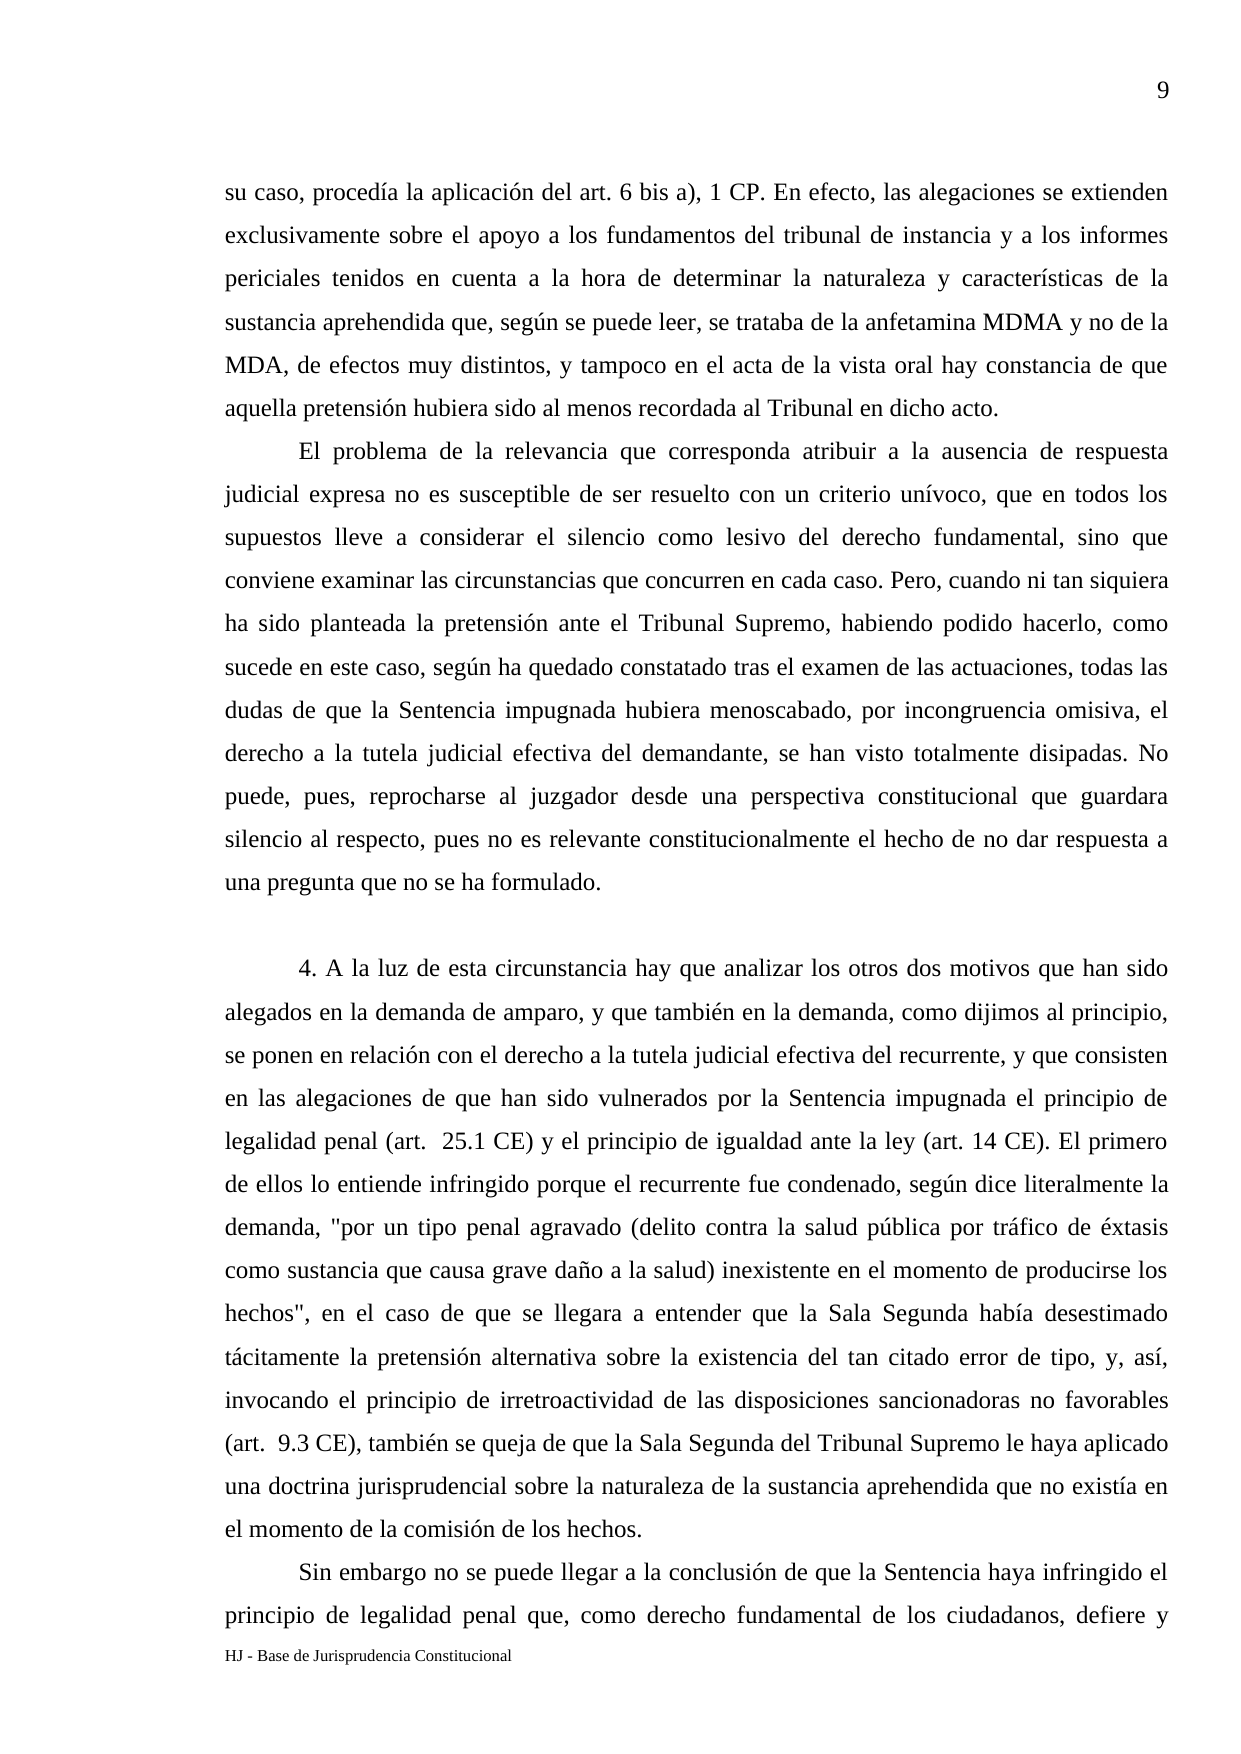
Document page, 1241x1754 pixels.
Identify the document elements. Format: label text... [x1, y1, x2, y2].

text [224, 1557, 1169, 1629]
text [224, 177, 1169, 422]
text 4. A la luz de esta circunstancia hay que analizar los otros dos motivos que han sido alegados en la demanda de amparo, y que también en la demanda, como dijimos al principio, se ponen en relación con el derecho a la tutela judicial efectiva del recurrente, y que consisten en las alegaciones de que han sido vulnerados por la Sentencia impugnada el principio de legalidad penal (art. 25.1 CE) y el principio de igualdad ante la ley (art. 14 CE). El primero de ellos lo entiende infringido porque el recurrente fue condenado, según dice literalmente la demanda, "por un tipo penal agravado (delito contra la salud pública por tráfico de éxtasis como sustancia que causa grave daño a la salud) inexistente en el momento de producirse los hechos", en el caso de que se llegara a entender que la Sala Segunda había desestimado tácitamente la pretensión alternativa sobre la existencia del tan citado error de tipo, y, así, invocando el principio de irretroactividad de las disposiciones sancionadoras no favorables (art. 9.3 CE), también se queja de que la Sala Segunda del Tribunal Supremo le haya aplicado una doctrina jurisprudencial sobre la naturaleza de la sustancia aprehendida que no existía en el momento de la comisión de los hechos. [224, 953, 1169, 1543]
text El problema de la relevancia que corresponda atribuir a la ausencia de respuesta judicial expresa no es susceptible de ser resuelto con un criterio unívoco, que en todos los supuestos lleve a considerar el silencio como lesivo del derecho fundamental, sino que conviene examinar las circunstancias que concurren en cada caso. Pero, cuando ni tan siquiera ha sido planteada la pretensión ante el Tribunal Supremo, habiendo podido hacerlo, como sucede en este caso, según ha quedado constatado tras el examen de las actuaciones, todas las dudas de que la Sentencia impugnada hubiera menoscabado, por incongruencia omisiva, el derecho a la tutela judicial efectiva del demandante, se han visto totalmente disipadas. No puede, pues, reprocharse al juzgador desde una perspectiva constitucional que guardara silencio al respecto, pues no es relevante constitucionalmente el hecho de no dar respuesta a una pregunta que no se ha formulado. [224, 436, 1169, 896]
